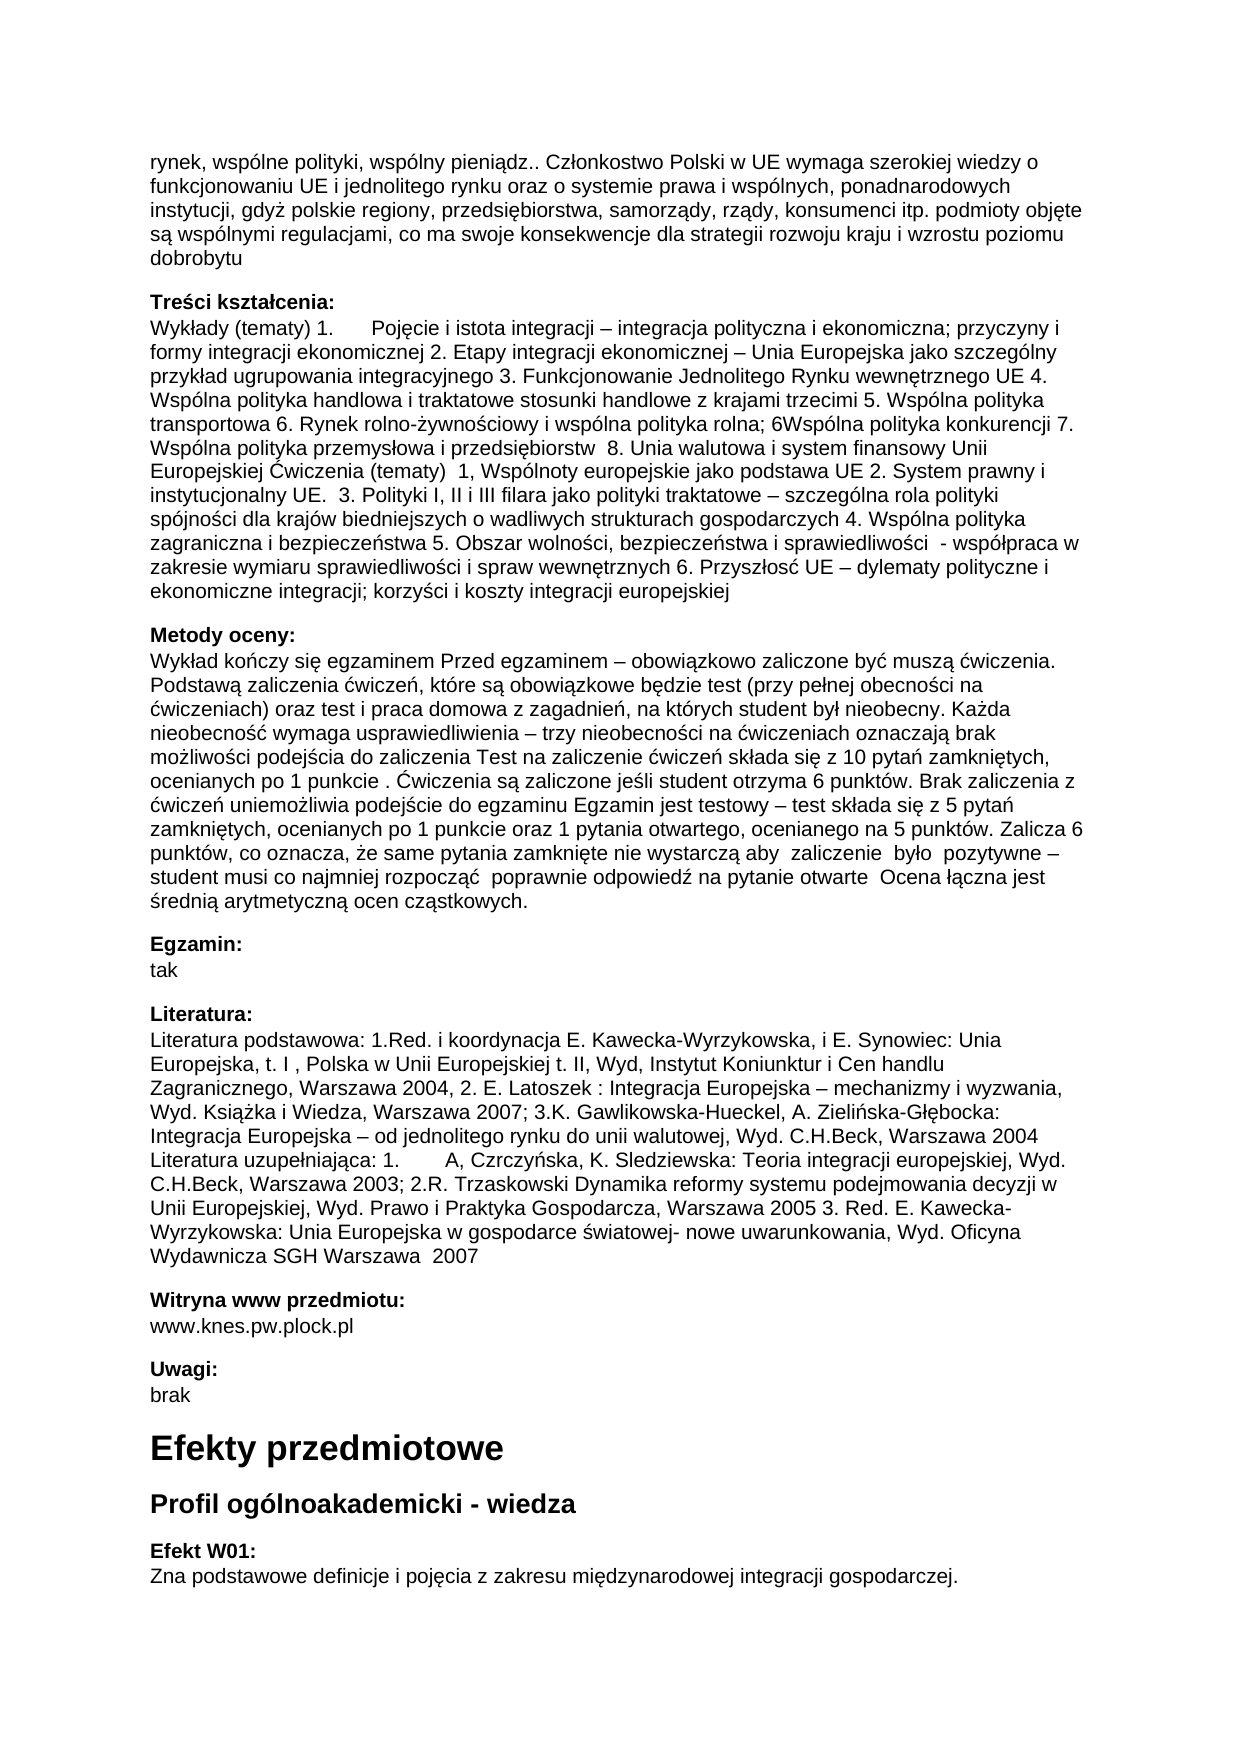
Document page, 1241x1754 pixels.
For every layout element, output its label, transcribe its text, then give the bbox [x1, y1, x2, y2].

text Zna podstawowe definicje i pojęcia z zakresu międzynarodowej integracji gospodarczej. [150, 1564, 1090, 1588]
text www.knes.pw.plock.pl [150, 1313, 1090, 1337]
text brak [150, 1383, 1090, 1407]
text Wykład kończy się egzaminem Przed egzaminem – obowiązkowo zaliczone być muszą ćwiczenia. Podstawą zaliczenia ćwiczeń, które są obowiązkowe będzie test (przy pełnej obecności na ćwiczeniach) oraz test i praca domowa z zagadnień, na których student był nieobecny. Każda nieobecność wymaga usprawiedliwienia – trzy nieobecności na ćwiczeniach oznaczają brak możliwości podejścia do zaliczenia Test na zaliczenie ćwiczeń składa się z 10 pytań zamkniętych, ocenianych po 1 punkcie . Ćwiczenia są zaliczone jeśli student otrzyma 6 punktów. Brak zaliczenia z ćwiczeń uniemożliwia podejście do egzaminu Egzamin jest testowy – test składa się z 5 pytań zamkniętych, ocenianych po 1 punkcie oraz 1 pytania otwartego, ocenianego na 5 punktów. Zalicza 6 punktów, co oznacza, że same pytania zamknięte nie wystarczą aby zaliczenie było pozytywne – student musi co najmniej rozpocząć poprawnie odpowiedź na pytanie otwarte Ocena łączna jest średnią arytmetyczną ocen cząstkowych. [150, 649, 1090, 912]
text Witryna www przedmiotu: [150, 1287, 1090, 1311]
text Treści kształcenia: [150, 289, 1090, 313]
subtitle Efekty przedmiotowe [150, 1427, 1090, 1468]
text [150, 150, 1090, 270]
subtitle Profil ogólnoakademicki - wiedza [150, 1488, 1090, 1519]
text Egzamin: [150, 932, 1090, 956]
text Literatura: [150, 1002, 1090, 1026]
text Wykłady (tematy) 1. Pojęcie i istota integracji – integracja polityczna i ekonomiczna; przyczyny i formy integracji ekonomicznej 2. Etapy integracji ekonomicznej – Unia Europejska jako szczególny przykład ugrupowania integracyjnego 3. Funkcjonowanie Jednolitego Rynku wewnętrznego UE 4. Wspólna polityka handlowa i traktatowe stosunki handlowe z krajami trzecimi 5. Wspólna polityka transportowa 6. Rynek rolno-żywnościowy i wspólna polityka rolna; 6Wspólna polityka konkurencji 7. Wspólna polityka przemysłowa i przedsiębiorstw 8. Unia walutowa i system finansowy Unii Europejskiej Ćwiczenia (tematy) 1, Wspólnoty europejskie jako podstawa UE 2. System prawny i instytucjonalny UE. 3. Polityki I, II i III filara jako polityki traktatowe – szczególna rola polityki spójności dla krajów biedniejszych o wadliwych strukturach gospodarczych 4. Wspólna polityka zagraniczna i bezpieczeństwa 5. Obszar wolności, bezpieczeństwa i sprawiedliwości - współpraca w zakresie wymiaru sprawiedliwości i spraw wewnętrznych 6. Przyszłosć UE – dylematy polityczne i ekonomiczne integracji; korzyści i koszty integracji europejskiej [150, 316, 1090, 603]
text Uwagi: [150, 1357, 1090, 1381]
text tak [150, 958, 1090, 982]
text Metody oceny: [150, 623, 1090, 647]
text Efekt W01: [150, 1539, 1090, 1563]
text Literatura podstawowa: 1.Red. i koordynacja E. Kawecka-Wyrzykowska, i E. Synowiec: Unia Europejska, t. I , Polska w Unii Europejskiej t. II, Wyd, Instytut Koniunktur i Cen handlu Zagranicznego, Warszawa 2004, 2. E. Latoszek : Integracja Europejska – mechanizmy i wyzwania, Wyd. Książka i Wiedza, Warszawa 2007; 3.K. Gawlikowska-Hueckel, A. Zielińska-Głębocka: Integracja Europejska – od jednolitego rynku do unii walutowej, Wyd. C.H.Beck, Warszawa 2004 Literatura uzupełniająca: 1. A, Czrczyńska, K. Sledziewska: Teoria integracji europejskiej, Wyd. C.H.Beck, Warszawa 2003; 2.R. Trzaskowski Dynamika reformy systemu podejmowania decyzji w Unii Europejskiej, Wyd. Prawo i Praktyka Gospodarcza, Warszawa 2005 3. Red. E. Kawecka-Wyrzykowska: Unia Europejska w gospodarce światowej- nowe uwarunkowania, Wyd. Oficyna Wydawnicza SGH Warszawa 2007 [150, 1028, 1090, 1268]
